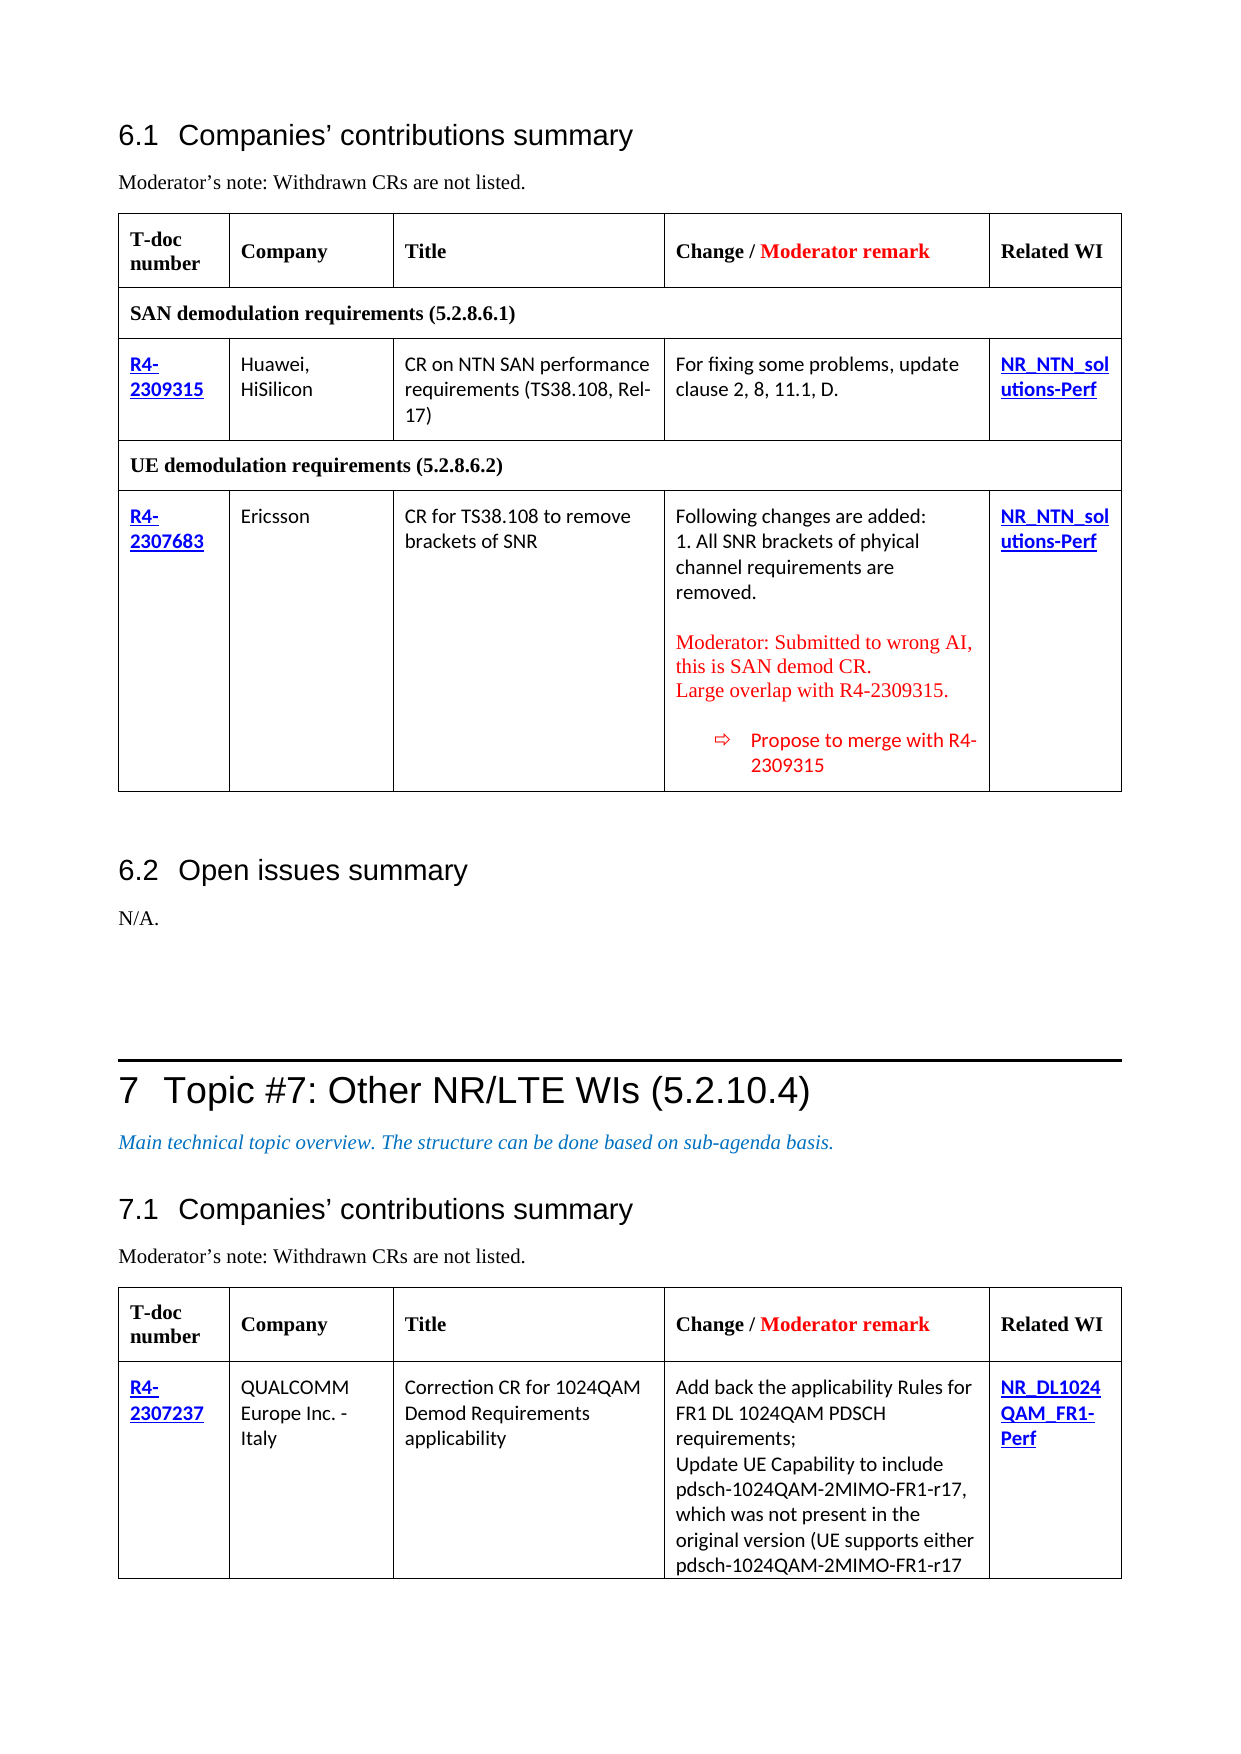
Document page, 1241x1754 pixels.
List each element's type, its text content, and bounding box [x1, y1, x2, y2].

table_cell R4-2309315 [119, 339, 229, 440]
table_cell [665, 1362, 989, 1578]
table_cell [990, 1362, 1121, 1578]
table_cell SAN demodulation requirements (5.2.8.6.1) [119, 288, 1121, 337]
text Main technical topic overview. The structure can be done based on sub-agenda basis. [118, 1130, 1122, 1154]
table_cell UE demodulation requirements (5.2.8.6.2) [119, 441, 1121, 490]
table_header T-doc number [119, 1288, 229, 1361]
table_header Title [394, 214, 664, 287]
table_cell NR_NTN_solutions-Perf [990, 339, 1121, 440]
table_cell CR on NTN SAN performance requirements (TS38.108, Rel-17) [394, 339, 664, 440]
table_cell Following changes are added: 1. All SNR brackets of phyical channel requirements are removed. Moderator: Submitted to wrong AI, this is SAN demod CR. Large overlap with R4-2309315. Propose to merge with R4-2309315 [665, 491, 989, 791]
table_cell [230, 1362, 393, 1578]
text N/A. [118, 905, 1122, 929]
table_cell R4-2307237 [119, 1362, 229, 1578]
table_cell For fixing some problems, update clause 2, 8, 11.1, D. [665, 339, 989, 440]
table_cell Ericsson [230, 491, 393, 791]
table_header Related WI [990, 214, 1121, 287]
text Moderator’s note: Withdrawn CRs are not listed. [118, 170, 1122, 194]
subtitle Companies’ contributions summary [118, 118, 1122, 152]
table_cell CR for TS38.108 to remove brackets of SNR [394, 491, 664, 791]
table_header Change / Moderator remark [665, 1288, 989, 1361]
table_header Company [230, 1288, 393, 1361]
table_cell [394, 1362, 664, 1578]
table_header Related WI [990, 1288, 1121, 1361]
table_cell Huawei, HiSilicon [230, 339, 393, 440]
table_header Title [394, 1288, 664, 1361]
table_header Company [230, 214, 393, 287]
subtitle Topic #7: Other NR/LTE WIs (5.2.10.4) [118, 1062, 1122, 1111]
text Moderator’s note: Withdrawn CRs are not listed. [118, 1244, 1122, 1268]
table_header Change / Moderator remark [665, 214, 989, 287]
table_cell NR_NTN_solutions-Perf [990, 491, 1121, 791]
subtitle Open issues summary [118, 853, 1122, 887]
table_header T-doc number [119, 214, 229, 287]
subtitle Companies’ contributions summary [118, 1192, 1122, 1225]
table_cell R4-2307683 [119, 491, 229, 791]
